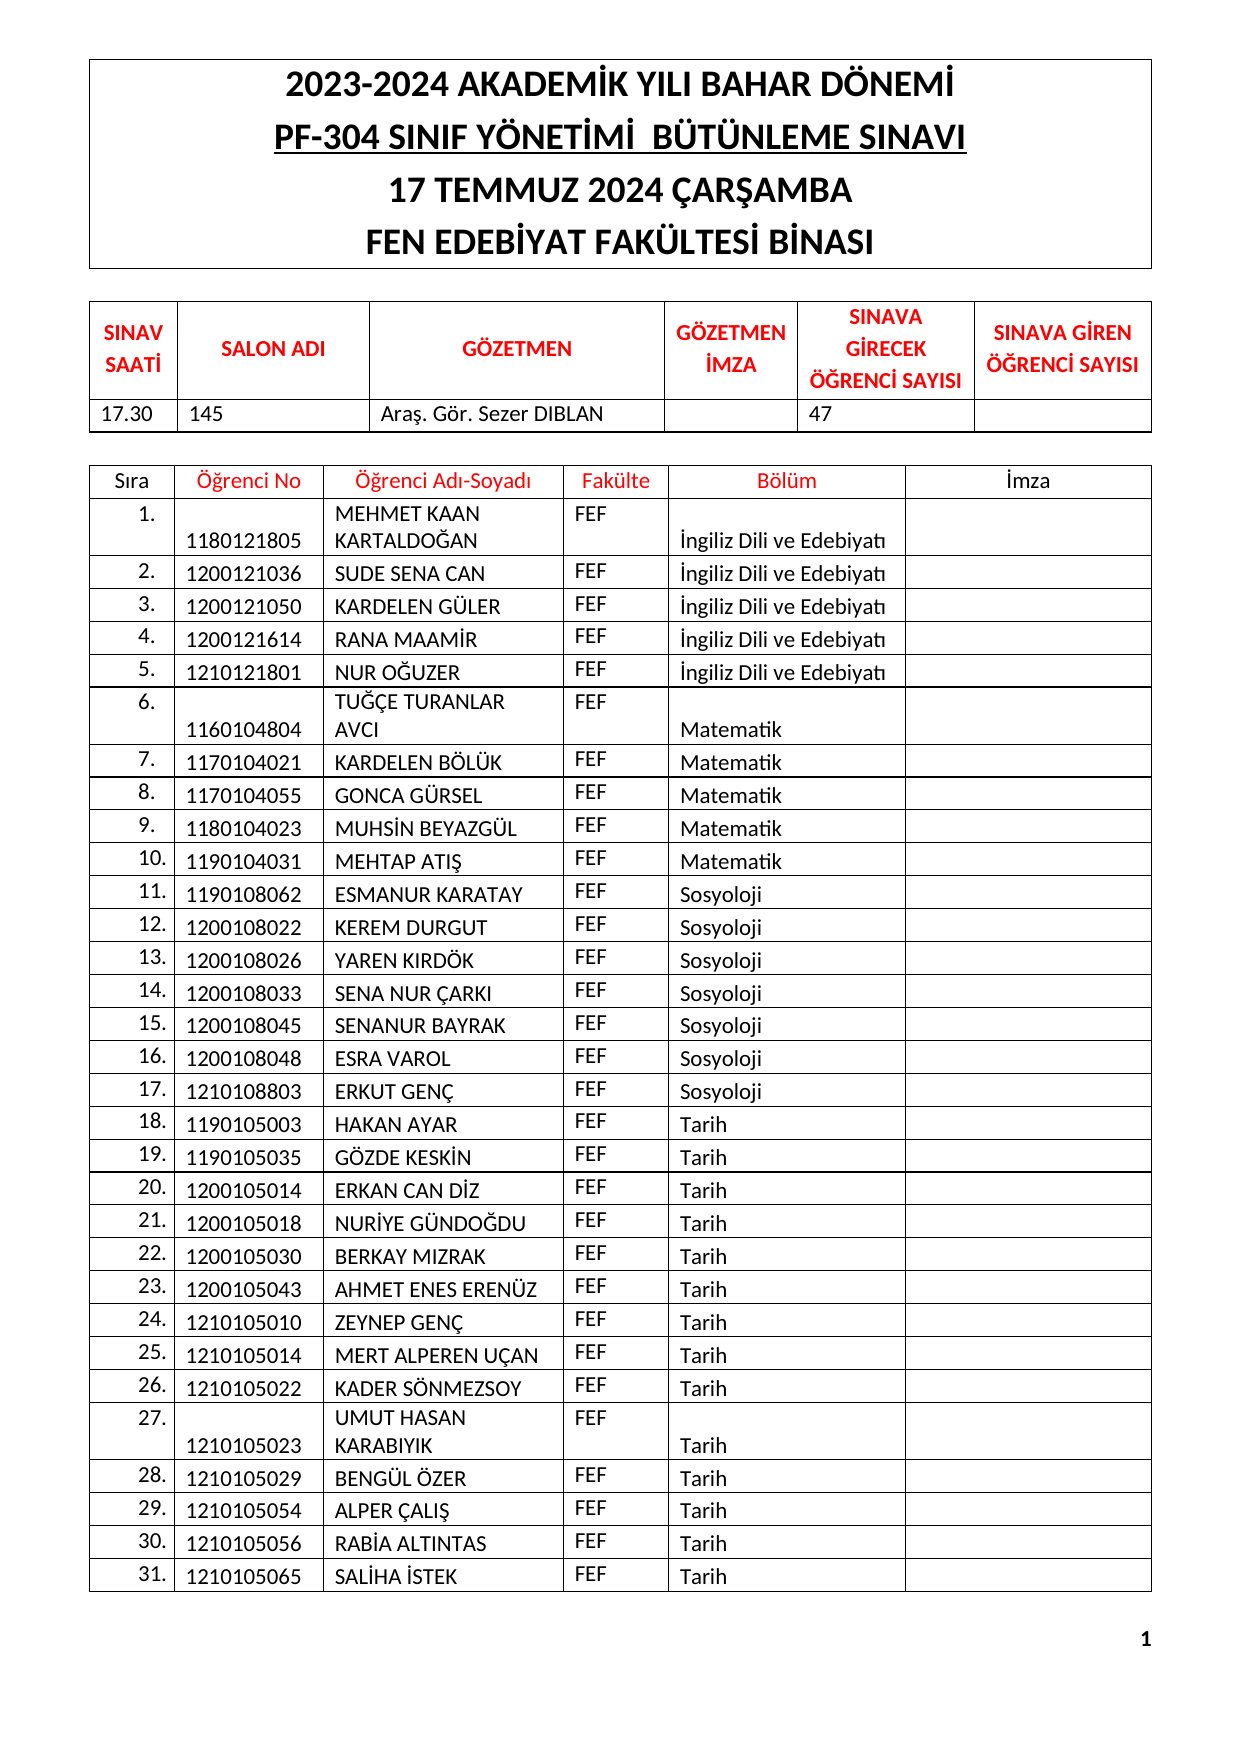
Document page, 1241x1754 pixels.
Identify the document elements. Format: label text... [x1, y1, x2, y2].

table_cell ERKAN CAN DİZ [324, 1173, 563, 1204]
table_cell HAKAN AYAR [324, 1107, 563, 1138]
table_cell [90, 810, 174, 842]
table_cell FEF [564, 1337, 668, 1369]
table_cell Tarih [669, 1493, 905, 1525]
table_header Öğrenci No [175, 466, 323, 498]
table_cell [906, 1271, 1151, 1303]
table_cell [90, 688, 174, 743]
table_cell Tarih [669, 1238, 905, 1270]
table_cell FEF [564, 655, 668, 686]
table_header Öğrenci Adı-Soyadı [324, 466, 563, 498]
table_cell KEREM DURGUT [324, 909, 563, 941]
table_cell [90, 975, 174, 1007]
table_cell [906, 1238, 1151, 1270]
table_cell 1190105003 [175, 1107, 323, 1138]
table_cell AHMET ENES ERENÜZ [324, 1271, 563, 1303]
table_cell GONCA GÜRSEL [324, 778, 563, 809]
table_cell TUĞÇE TURANLAR AVCI [324, 688, 563, 743]
table_cell FEF [564, 843, 668, 875]
table_cell BENGÜL ÖZER [324, 1460, 563, 1492]
table_cell [906, 499, 1151, 555]
table_cell KARDELEN GÜLER [324, 589, 563, 621]
table_header GÖZETMEN [370, 302, 664, 398]
table_cell 1210105065 [175, 1559, 323, 1591]
table_cell Sosyoloji [669, 975, 905, 1007]
table_cell [90, 1041, 174, 1073]
table_cell FEF [564, 1559, 668, 1591]
table_cell [906, 1460, 1151, 1492]
table_cell [90, 1107, 174, 1138]
table_cell 1200108022 [175, 909, 323, 941]
table_cell 1210105056 [175, 1526, 323, 1558]
table_cell [906, 876, 1151, 908]
table_cell FEF [564, 942, 668, 974]
table_cell İngiliz Dili ve Edebiyatı [669, 499, 905, 555]
table_cell [90, 655, 174, 686]
table_cell 1190108062 [175, 876, 323, 908]
table_cell FEF [564, 975, 668, 1007]
table_cell RABİA ALTINTAS [324, 1526, 563, 1558]
table_cell BERKAY MIZRAK [324, 1238, 563, 1270]
table_cell Matematik [669, 745, 905, 776]
table_cell 1200121036 [175, 556, 323, 588]
table_cell Tarih [669, 1403, 905, 1459]
table_cell UMUT HASAN KARABIYIK [324, 1403, 563, 1459]
table_cell Tarih [669, 1271, 905, 1303]
table_cell FEF [564, 1107, 668, 1138]
table_cell KARDELEN BÖLÜK [324, 745, 563, 776]
table_cell [906, 1140, 1151, 1171]
table_cell [906, 1493, 1151, 1525]
table_cell [90, 1460, 174, 1492]
table_cell Tarih [669, 1526, 905, 1558]
table_cell [90, 1271, 174, 1303]
table_cell [90, 1337, 174, 1369]
table_cell [90, 1074, 174, 1106]
table_cell [90, 499, 174, 555]
table_cell 1190105035 [175, 1140, 323, 1171]
table_cell RANA MAAMİR [324, 622, 563, 653]
table_cell İngiliz Dili ve Edebiyatı [669, 589, 905, 621]
table_cell [90, 843, 174, 875]
table_cell FEF [564, 499, 668, 555]
table_cell FEF [564, 1173, 668, 1204]
table_cell 1210105022 [175, 1370, 323, 1402]
table_cell FEF [564, 1403, 668, 1459]
table_header SALON ADI [178, 302, 369, 398]
table_cell [906, 1559, 1151, 1591]
table_cell [906, 1304, 1151, 1336]
table_cell [906, 655, 1151, 686]
table_cell MEHTAP ATIŞ [324, 843, 563, 875]
table_cell FEF [564, 1370, 668, 1402]
table_cell FEF [564, 1460, 668, 1492]
table_cell [906, 556, 1151, 588]
table_cell Tarih [669, 1173, 905, 1204]
table_cell 1210105029 [175, 1460, 323, 1492]
table_cell [90, 909, 174, 941]
table_cell [90, 1008, 174, 1040]
table_cell [90, 1238, 174, 1270]
table_cell 1200105014 [175, 1173, 323, 1204]
table_cell FEF [564, 1526, 668, 1558]
table_cell 1200105043 [175, 1271, 323, 1303]
table_header Fakülte [564, 466, 668, 498]
table_cell FEF [564, 1008, 668, 1040]
table_cell [906, 843, 1151, 875]
table_cell 1210108803 [175, 1074, 323, 1106]
table_cell NURİYE GÜNDOĞDU [324, 1205, 563, 1237]
table_cell FEF [564, 1041, 668, 1073]
table_header İmza [906, 466, 1151, 498]
table_cell FEF [564, 1140, 668, 1171]
table_cell 1180104023 [175, 810, 323, 842]
table_cell Tarih [669, 1460, 905, 1492]
table_cell YAREN KIRDÖK [324, 942, 563, 974]
table_cell ERKUT GENÇ [324, 1074, 563, 1106]
table_cell SUDE SENA CAN [324, 556, 563, 588]
table_cell Sosyoloji [669, 909, 905, 941]
table_cell FEF [564, 1074, 668, 1106]
table_cell 1200108045 [175, 1008, 323, 1040]
table_cell [90, 589, 174, 621]
table_cell [665, 400, 797, 431]
table_cell Tarih [669, 1559, 905, 1591]
table_cell 1160104804 [175, 688, 323, 743]
table_cell FEF [564, 556, 668, 588]
table_cell 1210121801 [175, 655, 323, 686]
table_cell FEF [564, 810, 668, 842]
table_cell [90, 1304, 174, 1336]
table_cell Tarih [669, 1107, 905, 1138]
table_cell MUHSİN BEYAZGÜL [324, 810, 563, 842]
table_cell [906, 1403, 1151, 1459]
table_header 2023-2024 AKADEMİK YILI BAHAR DÖNEMİ PF-304 SINIF YÖNETİMİ BÜTÜNLEME SINAVI 17 TEMMUZ 2024 ÇARŞAMBA FEN EDEBİYAT FAKÜLTESİ BİNASI [90, 60, 1151, 268]
table_cell 1200108048 [175, 1041, 323, 1073]
table_cell 1210105014 [175, 1337, 323, 1369]
table_cell 17.30 [90, 400, 177, 431]
table_cell Tarih [669, 1370, 905, 1402]
table_cell Sosyoloji [669, 1041, 905, 1073]
table_cell FEF [564, 622, 668, 653]
table_cell FEF [564, 1493, 668, 1525]
table_cell 1200105030 [175, 1238, 323, 1270]
table_cell [906, 1074, 1151, 1106]
table_cell [906, 778, 1151, 809]
table_cell [90, 1140, 174, 1171]
table_cell FEF [564, 1238, 668, 1270]
table_cell [90, 556, 174, 588]
table_cell ESRA VAROL [324, 1041, 563, 1073]
table_cell FEF [564, 688, 668, 743]
table_cell [90, 1493, 174, 1525]
table_cell MERT ALPEREN UÇAN [324, 1337, 563, 1369]
table_cell 1210105023 [175, 1403, 323, 1459]
table_cell [906, 1526, 1151, 1558]
table_cell [906, 1337, 1151, 1369]
table_cell [906, 1370, 1151, 1402]
table_cell 1200108026 [175, 942, 323, 974]
table_cell [90, 1370, 174, 1402]
table_header Sıra [90, 466, 174, 498]
table_cell FEF [564, 589, 668, 621]
table_cell [906, 622, 1151, 653]
table_header Bölüm [669, 466, 905, 498]
table_cell Matematik [669, 810, 905, 842]
table_cell ESMANUR KARATAY [324, 876, 563, 908]
table_cell 1200121614 [175, 622, 323, 653]
table_header GÖZETMEN İMZA [665, 302, 797, 398]
table_cell [90, 622, 174, 653]
table_cell [906, 688, 1151, 743]
table_cell FEF [564, 778, 668, 809]
table_cell [90, 778, 174, 809]
table_cell 145 [178, 400, 369, 431]
table_cell 1210105010 [175, 1304, 323, 1336]
table_cell [906, 1173, 1151, 1204]
table_cell FEF [564, 1271, 668, 1303]
table_cell Tarih [669, 1205, 905, 1237]
table_cell Matematik [669, 843, 905, 875]
table_cell 1180121805 [175, 499, 323, 555]
table_cell 47 [798, 400, 974, 431]
table_cell 1200121050 [175, 589, 323, 621]
table_cell GÖZDE KESKİN [324, 1140, 563, 1171]
table_header SINAVA GİREN ÖĞRENCİ SAYISI [975, 302, 1151, 398]
table_cell [90, 1205, 174, 1237]
table_cell İngiliz Dili ve Edebiyatı [669, 655, 905, 686]
table_cell 1170104055 [175, 778, 323, 809]
table_cell Tarih [669, 1304, 905, 1336]
table_cell SENANUR BAYRAK [324, 1008, 563, 1040]
table_cell FEF [564, 876, 668, 908]
table_cell FEF [564, 1205, 668, 1237]
table_cell 1170104021 [175, 745, 323, 776]
table_cell Tarih [669, 1337, 905, 1369]
table_cell Matematik [669, 778, 905, 809]
table_cell Matematik [669, 688, 905, 743]
table_cell [906, 975, 1151, 1007]
table_cell [90, 1403, 174, 1459]
table_cell FEF [564, 745, 668, 776]
table_cell [975, 400, 1151, 431]
table_cell [90, 1173, 174, 1204]
table_cell SENA NUR ÇARKI [324, 975, 563, 1007]
table_cell [906, 1107, 1151, 1138]
table_cell 1190104031 [175, 843, 323, 875]
table_cell MEHMET KAAN KARTALDOĞAN [324, 499, 563, 555]
table_cell [906, 1205, 1151, 1237]
table_cell [906, 810, 1151, 842]
table_cell Sosyoloji [669, 1074, 905, 1106]
table_cell Araş. Gör. Sezer DIBLAN [370, 400, 664, 431]
table_cell Sosyoloji [669, 876, 905, 908]
table_cell ALPER ÇALIŞ [324, 1493, 563, 1525]
table_cell ZEYNEP GENÇ [324, 1304, 563, 1336]
table_cell 1210105054 [175, 1493, 323, 1525]
table_cell İngiliz Dili ve Edebiyatı [669, 622, 905, 653]
table_cell NUR OĞUZER [324, 655, 563, 686]
table_header SINAVA GİRECEK ÖĞRENCİ SAYISI [798, 302, 974, 398]
table_cell [906, 745, 1151, 776]
table_cell FEF [564, 909, 668, 941]
table_header SINAV SAATİ [90, 302, 177, 398]
table_cell 1200108033 [175, 975, 323, 1007]
table_cell FEF [564, 1304, 668, 1336]
table_cell [90, 1526, 174, 1558]
table_cell [90, 876, 174, 908]
table_cell Sosyoloji [669, 1008, 905, 1040]
table_cell [906, 909, 1151, 941]
table_cell [906, 1041, 1151, 1073]
table_cell [90, 942, 174, 974]
table_cell [906, 589, 1151, 621]
table_cell KADER SÖNMEZSOY [324, 1370, 563, 1402]
table_cell 1200105018 [175, 1205, 323, 1237]
table_cell Tarih [669, 1140, 905, 1171]
table_cell [90, 745, 174, 776]
table_cell [90, 1559, 174, 1591]
table_cell İngiliz Dili ve Edebiyatı [669, 556, 905, 588]
table_cell SALİHA İSTEK [324, 1559, 563, 1591]
table_cell [906, 1008, 1151, 1040]
table_cell Sosyoloji [669, 942, 905, 974]
table_cell [906, 942, 1151, 974]
